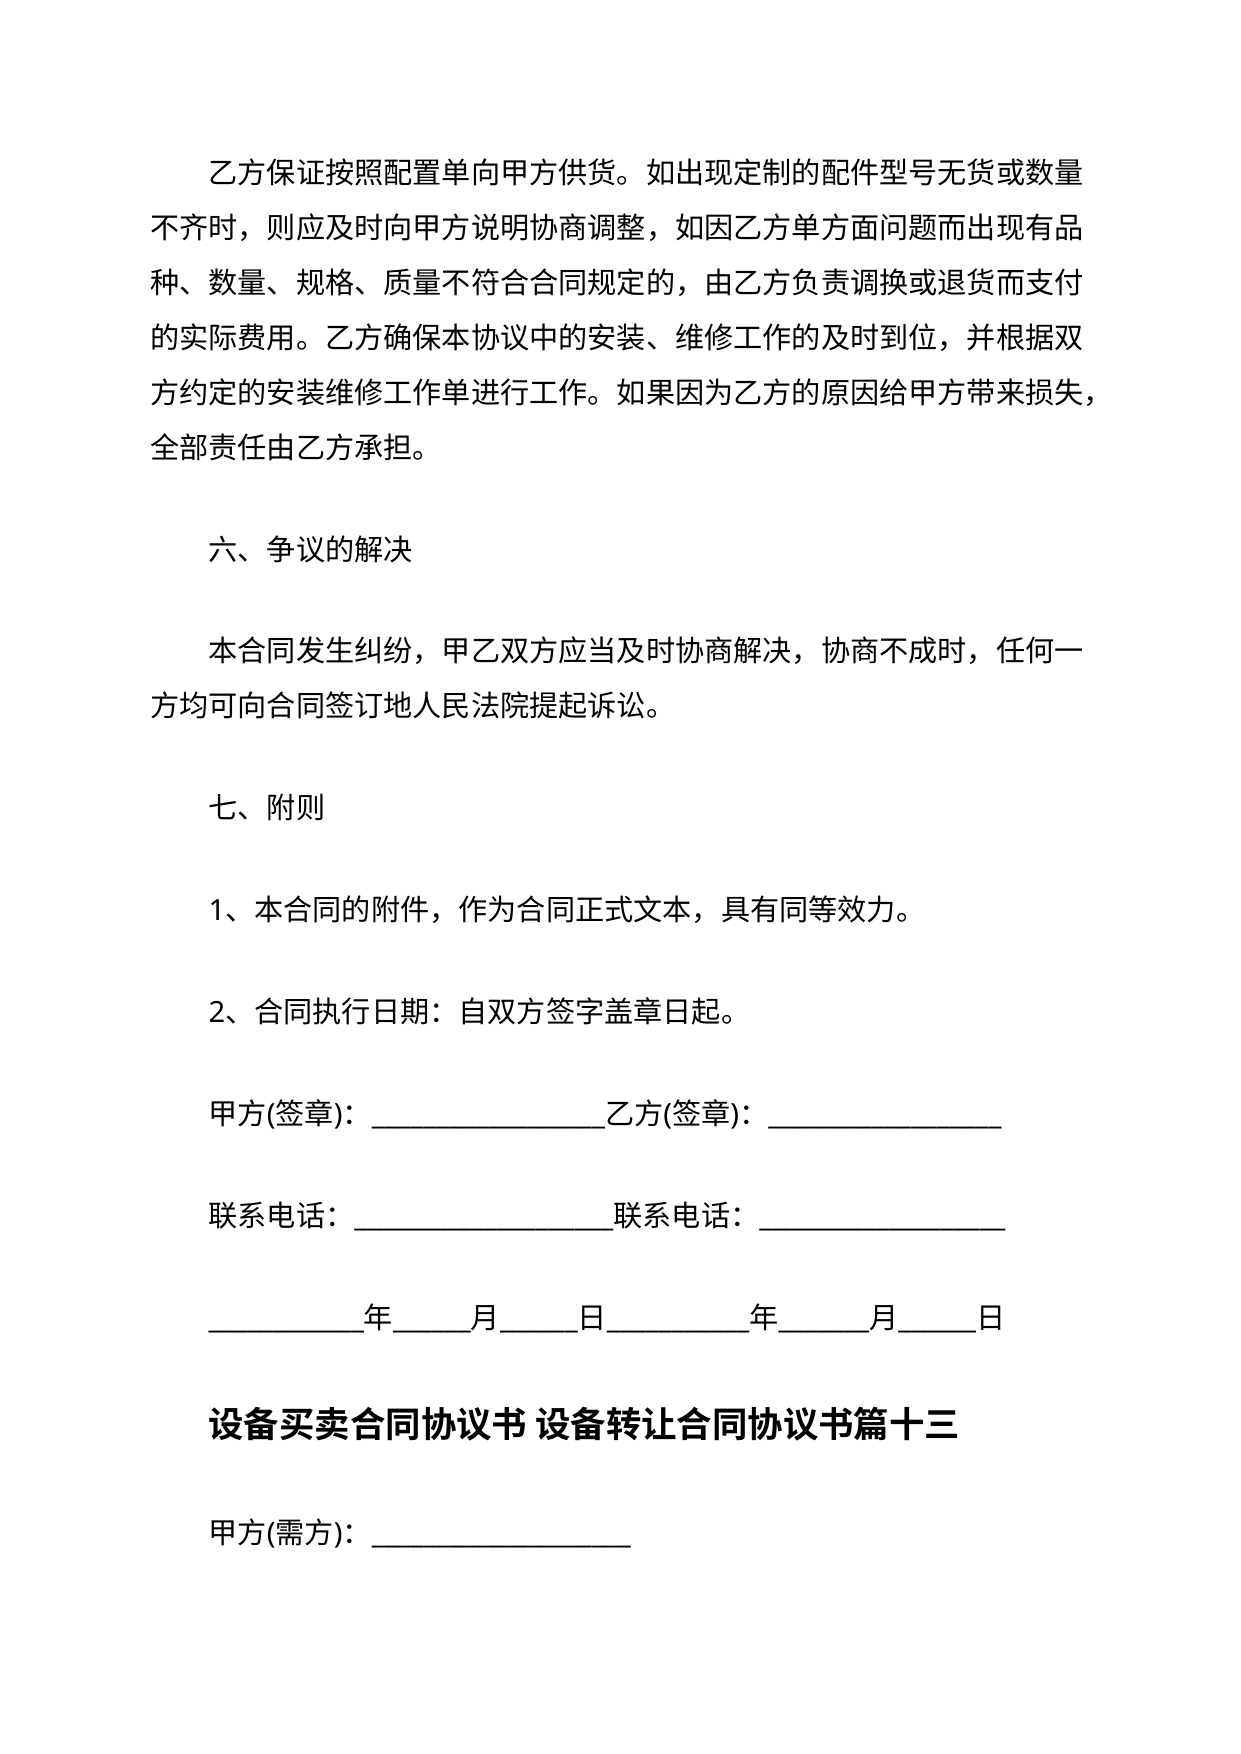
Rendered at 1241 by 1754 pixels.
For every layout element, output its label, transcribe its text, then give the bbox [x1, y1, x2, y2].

text 2、合同执行日期：自双方签字盖章日起。 [150, 988, 1090, 1031]
text ____________年______月______日___________年_______月______日 [150, 1294, 1090, 1337]
text 七、附则 [150, 785, 1090, 827]
text 设备买卖合同协议书 设备转让合同协议书篇十三 [150, 1396, 1090, 1448]
text 1、本合同的附件，作为合同正式文本，具有同等效力。 [150, 886, 1090, 929]
text 乙方保证按照配置单向甲方供货。如出现定制的配件型号无货或数量不齐时，则应及时向甲方说明协商调整，如因乙方单方面问题而出现有品种、数量、规格、质量不符合合同规定的，由乙方负责调换或退货而支付的实际费用。乙方确保本协议中的安装、维修工作的及时到位，并根据双方约定的安装维修工作单进行工作。如果因为乙方的原因给甲方带来损失，全部责任由乙方承担。 [150, 150, 1090, 467]
text 本合同发生纠纷，甲乙双方应当及时协商解决，协商不成时，任何一方均可向合同签订地人民法院提起诉讼。 [150, 628, 1090, 725]
text 六、争议的解决 [150, 526, 1090, 568]
text 联系电话：____________________联系电话：___________________ [150, 1192, 1090, 1235]
text 甲方(需方)：____________________ [150, 1510, 1090, 1552]
text 甲方(签章)：__________________乙方(签章)：__________________ [150, 1090, 1090, 1133]
